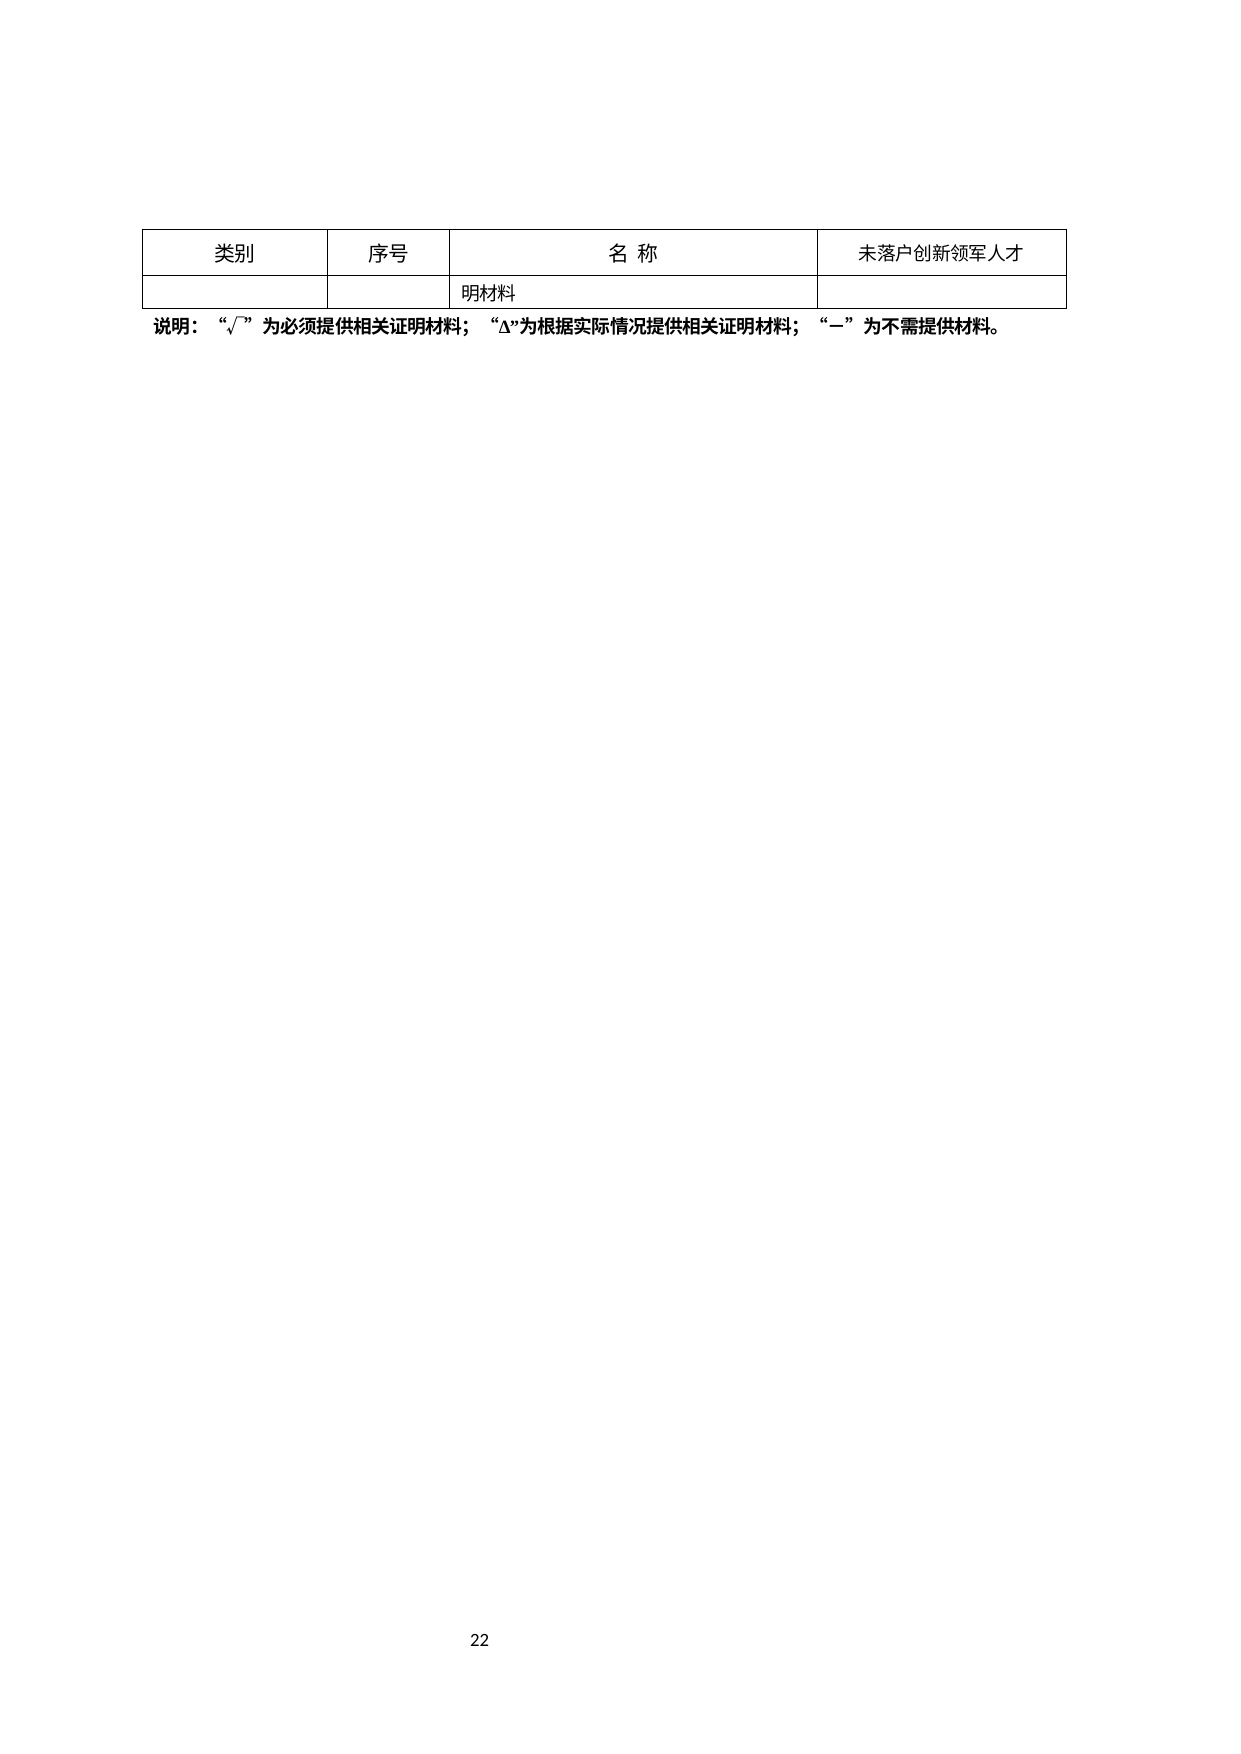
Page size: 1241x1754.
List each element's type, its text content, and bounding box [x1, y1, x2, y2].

table_cell 简化流程、破格申报、自动纳入等相关证明材料 [450, 276, 817, 308]
text 说明：“√”为必须提供相关证明材料；“Δ”为根据实际情况提供相关证明材料；“－”为不需提供材料。 [153, 309, 1087, 342]
table_header 名 称 [450, 230, 817, 275]
table_header 未落户创新领军人才 [818, 230, 1066, 275]
table_cell 四、其他 [143, 276, 327, 308]
table_header 序号 [328, 230, 449, 275]
table_cell △ [818, 276, 1066, 308]
table_cell 26 [328, 276, 449, 308]
table_header 类别 [143, 230, 327, 275]
